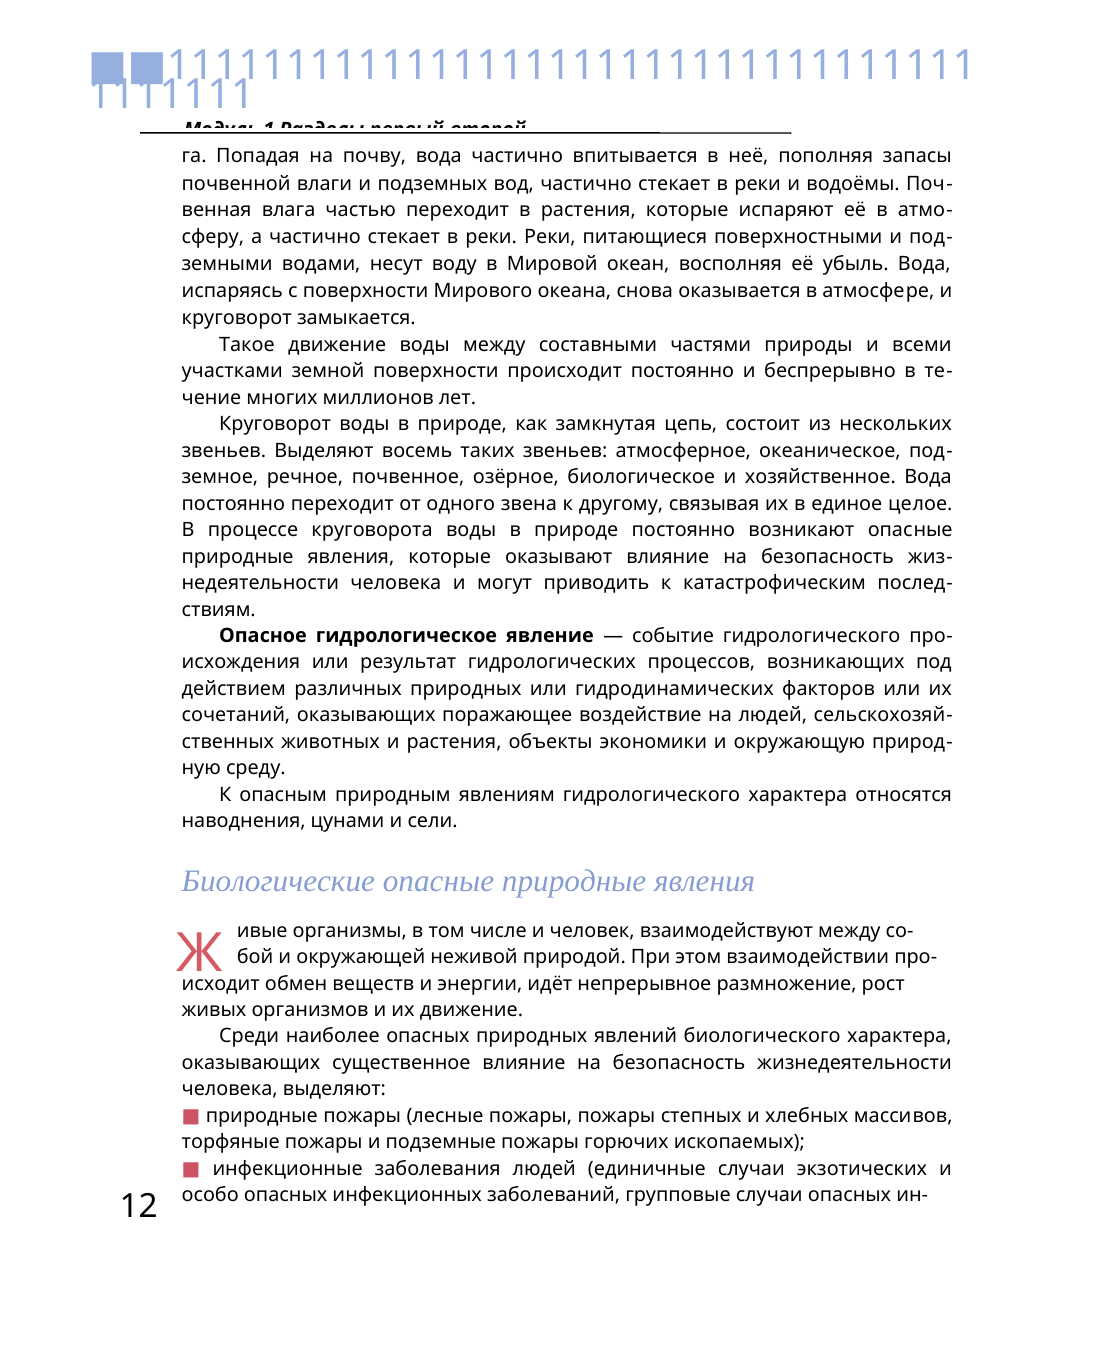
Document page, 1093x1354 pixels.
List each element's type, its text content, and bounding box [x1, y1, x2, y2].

text ■■11111111111111111111111111111111111111111 [88, 57, 988, 114]
text ■ инфекционные заболевания людей (единичные случаи экзотических и особо опасных инфекционных заболеваний, групповые случаи опасных ин- [181, 1154, 952, 1207]
text Модуль 1 Разделы первый-второй [183, 114, 988, 127]
text Биологические опасные природные явления [181, 864, 756, 899]
text Такое движение воды между составными частями природы и всеми участками земной поверхности происходит постоянно и беспрерывно в течение многих миллионов лет. [181, 330, 952, 409]
text 12 [119, 1181, 157, 1226]
text исходит обмен веществ и энергии, идёт непрерывное размножение, рост живых организмов и их движение. [181, 969, 952, 1022]
text га. Попадая на почву, вода частично впитывается в неё, пополняя запасы почвенной влаги и подземных вод, частично стекает в реки и водоёмы. Почвенная влага частью переходит в растения, которые испаряют её в атмосферу, а частично стекает в реки. Реки, питающиеся поверхностными и подземными водами, несут воду в Мировой океан, восполняя её убыль. Вода, испаряясь с поверхности Мирового океана, снова оказывается в атмосфере, и круговорот замыкается. [181, 141, 952, 330]
text ■ природные пожары (лесные пожары, пожары степных и хлебных массивов, торфяные пожары и подземные пожары горючих ископаемых); [181, 1101, 952, 1154]
text Опасное гидрологическое явление — событие гидрологического происхождения или результат гидрологических процессов, возникающих под действием различных природных или гидродинамических факторов или их сочетаний, оказывающих поражающее воздействие на людей, сельскохозяйственных животных и растения, объекты экономики и окружающую природную среду. [181, 621, 952, 780]
text К опасным природным явлениям гидрологического характера относятся наводнения, цунами и сели. [181, 780, 952, 833]
text Среди наиболее опасных природных явлений биологического характера, оказывающих существенное влияние на безопасность жизнедеятельности человека, выделяют: [181, 1022, 952, 1101]
text ивые организмы, в том числе и человек, взаимодействуют между со- бой и окружающей неживой природой. При этом взаимодействии про- [237, 916, 952, 969]
text Круговорот воды в природе, как замкнутая цепь, состоит из нескольких звеньев. Выделяют восемь таких звеньев: атмосферное, океаническое, подземное, речное, почвенное, озёрное, биологическое и хозяйственное. Вода постоянно переходит от одного звена к другому, связывая их в единое целое. В процессе круговорота воды в природе постоянно возникают опасные природные явления, которые оказывают влияние на безопасность жизнедеятельности человека и могут приводить к катастрофическим последствиям. [181, 409, 952, 621]
text Ж [176, 922, 223, 963]
